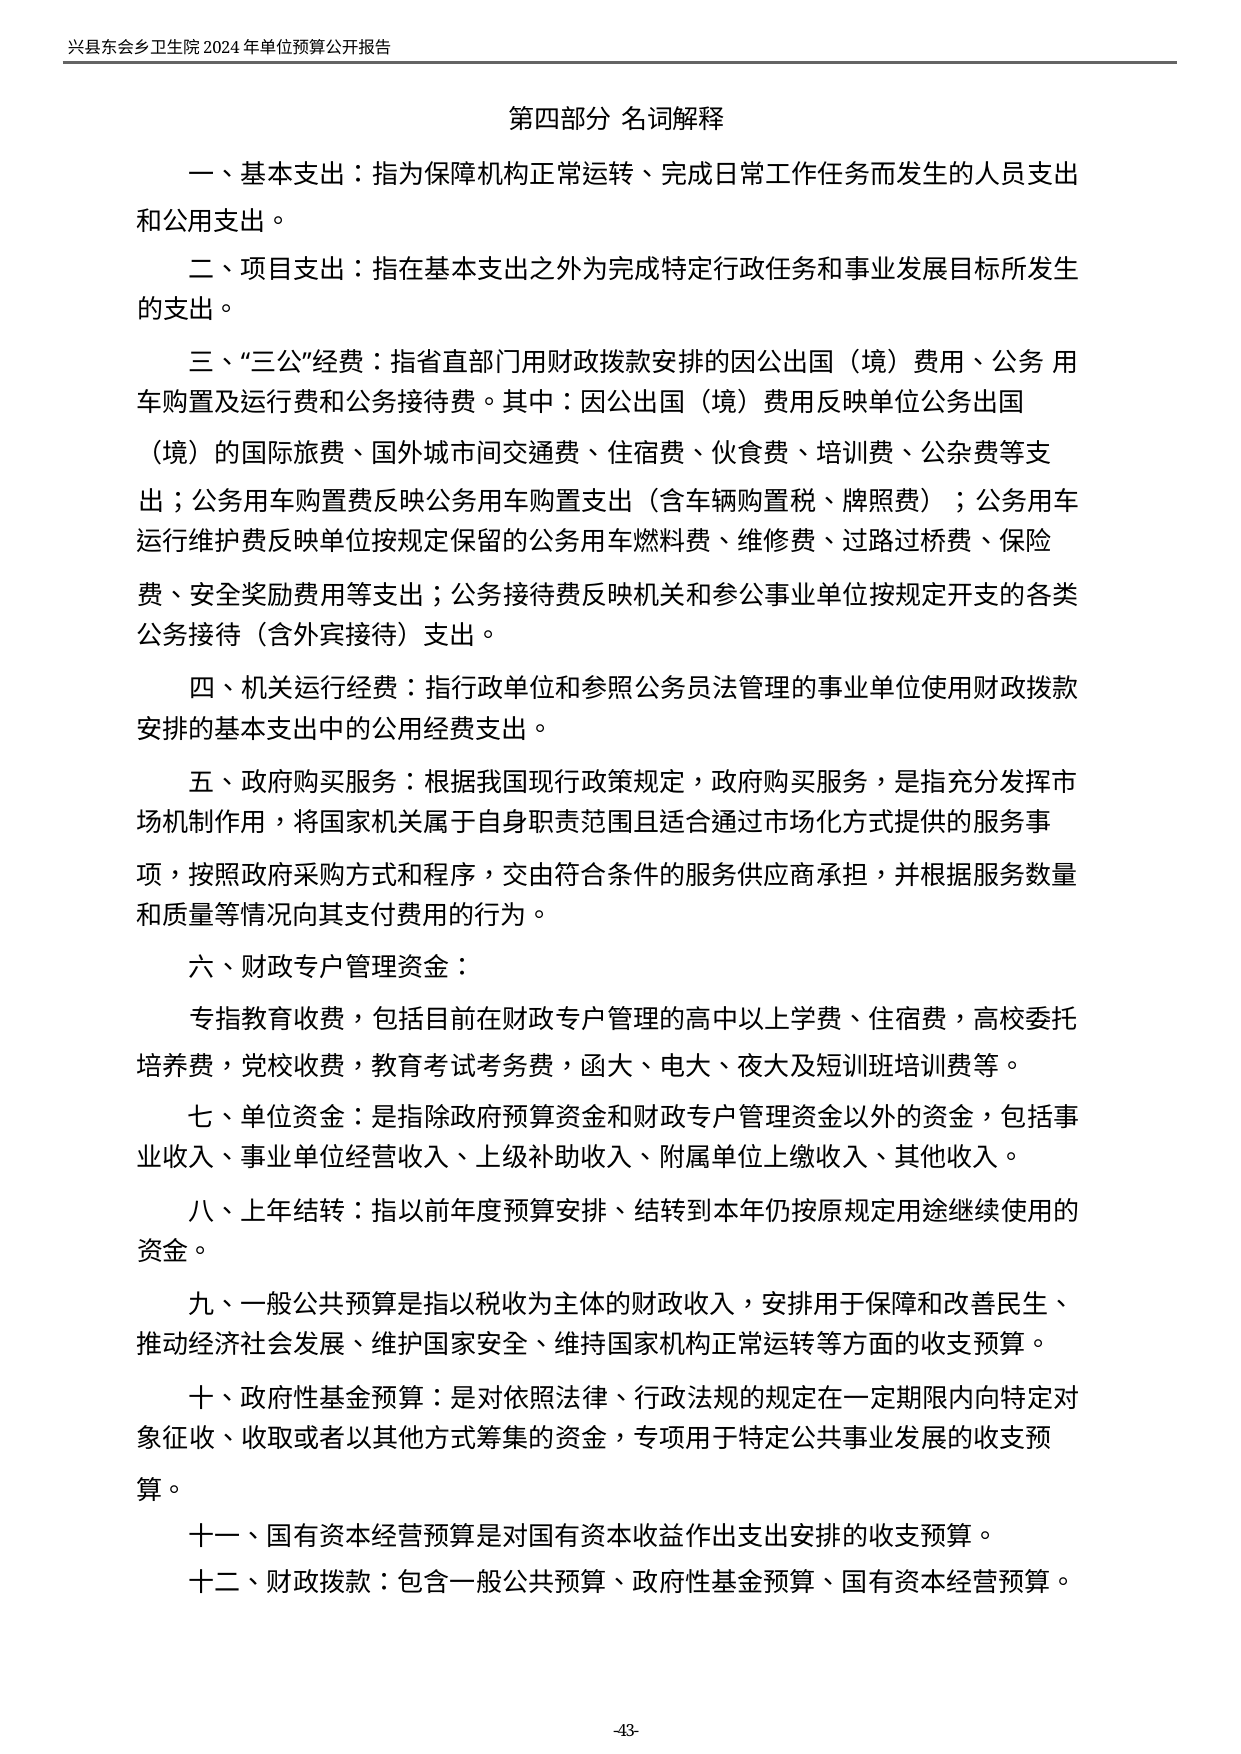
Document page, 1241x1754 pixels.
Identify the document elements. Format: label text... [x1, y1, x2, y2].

text 十一、国有资本经营预算是对国有资本收益作出支出安排的收支预算。 [188, 1519, 1240, 1552]
text 七、单位资金：是指除政府预算资金和财政专户管理资金以外的资金，包括事 业收入、事业单位经营收入、上级补助收入、附属单位上缴收入、其他收入。 [136, 1099, 1080, 1174]
text 十二、财政拨款：包含一般公共预算、政府性基金预算、国有资本经营预算。 [188, 1566, 1240, 1598]
text 四、机关运行经费：指行政单位和参照公务员法管理的事业单位使用财政拨款 安排的基本支出中的公用经费支出。 [136, 670, 1080, 746]
text 五、政府购买服务：根据我国现行政策规定，政府购买服务，是指充分发挥市 场机制作用，将国家机关属于自身职责范围且适合通过市场化方式提供的服务事 [136, 764, 1080, 839]
text 九、一般公共预算是指以税收为主体的财政收入，安排用于保障和改善民生、 推动经济社会发展、维护国家安全、维持国家机构正常运转等方面的收支预算。 [136, 1286, 1076, 1361]
text 第四部分 名词解释 [508, 102, 1240, 135]
text 专指教育收费，包括目前在财政专户管理的高中以上学费、住宿费，高校委托 培养费，党校收费，教育考试考务费，函大、电大、夜大及短训班培训费等。 [136, 1001, 1080, 1083]
text 六、财政专户管理资金： [189, 951, 1240, 983]
text 二、项目支出：指在基本支出之外为完成特定行政任务和事业发展目标所发生 的支出。 [138, 250, 1080, 326]
text 八、上年结转：指以前年度预算安排、结转到本年仍按原规定用途继续使用的 资金。 [137, 1193, 1080, 1268]
text 算。 [136, 1473, 1240, 1506]
text 费、安全奖励费用等支出；公务接待费反映机关和参公事业单位按规定开支的各类 公务接待（含外宾接待）支出。 [137, 576, 1080, 652]
text 三、“三公”经费：指省直部门用财政拨款安排的因公出国（境）费用、公务 用车购置及运行费和公务接待费。其中：因公出国（境）费用反映单位公务出国 [136, 344, 1080, 419]
text （境）的国际旅费、国外城市间交通费、住宿费、伙食费、培训费、公杂费等支 [136, 437, 1240, 469]
text 一、基本支出：指为保障机构正常运转、完成日常工作任务而发生的人员支出 和公用支出。 [136, 156, 1080, 238]
text 项，按照政府采购方式和程序，交由符合条件的服务供应商承担，并根据服务数量 和质量等情况向其支付费用的行为。 [136, 857, 1080, 932]
text 十、政府性基金预算：是对依照法律、行政法规的规定在一定期限内向特定对 象征收、收取或者以其他方式筹集的资金，专项用于特定公共事业发展的收支预 [137, 1379, 1080, 1455]
text 出；公务用车购置费反映公务用车购置支出（含车辆购置税、牌照费）；公务用车 运行维护费反映单位按规定保留的公务用车燃料费、维修费、过路过桥费、保险 [136, 483, 1080, 558]
